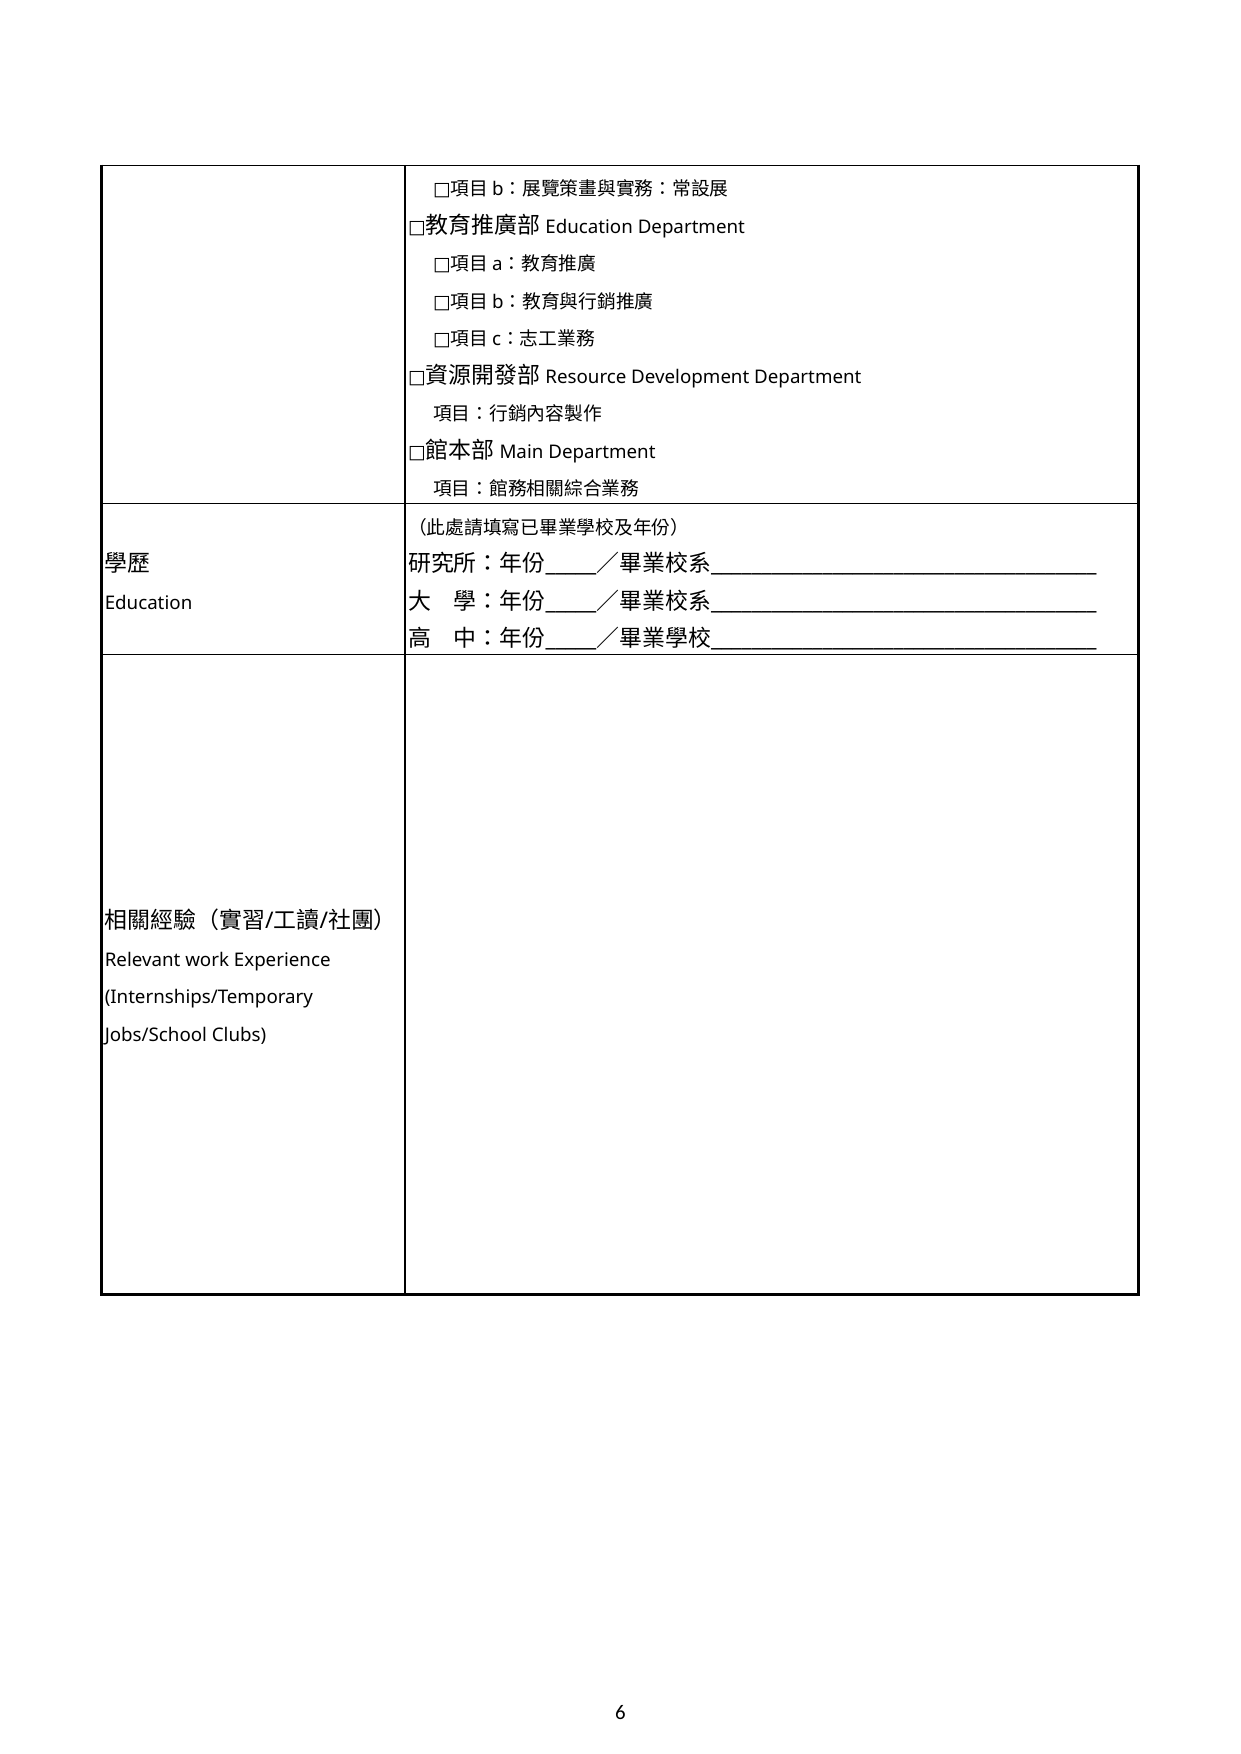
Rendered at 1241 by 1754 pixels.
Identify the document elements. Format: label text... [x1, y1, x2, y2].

table_cell 相關經驗（實習/工讀/社團） Relevant work Experience (Internships/Temporary Jobs/School Clubs) [103, 655, 404, 1293]
table_cell 學歷 Education [103, 504, 404, 654]
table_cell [406, 166, 1137, 503]
table_cell （此處請填寫已畢業學校及年份） 研究所：年份_____／畢業校系______________________________________ 大 學：年份_____／畢業校系______________________________________ 高 中：年份_____／畢業學校______________________________________ [406, 504, 1137, 654]
table_cell [406, 655, 1137, 1293]
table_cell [103, 166, 404, 503]
